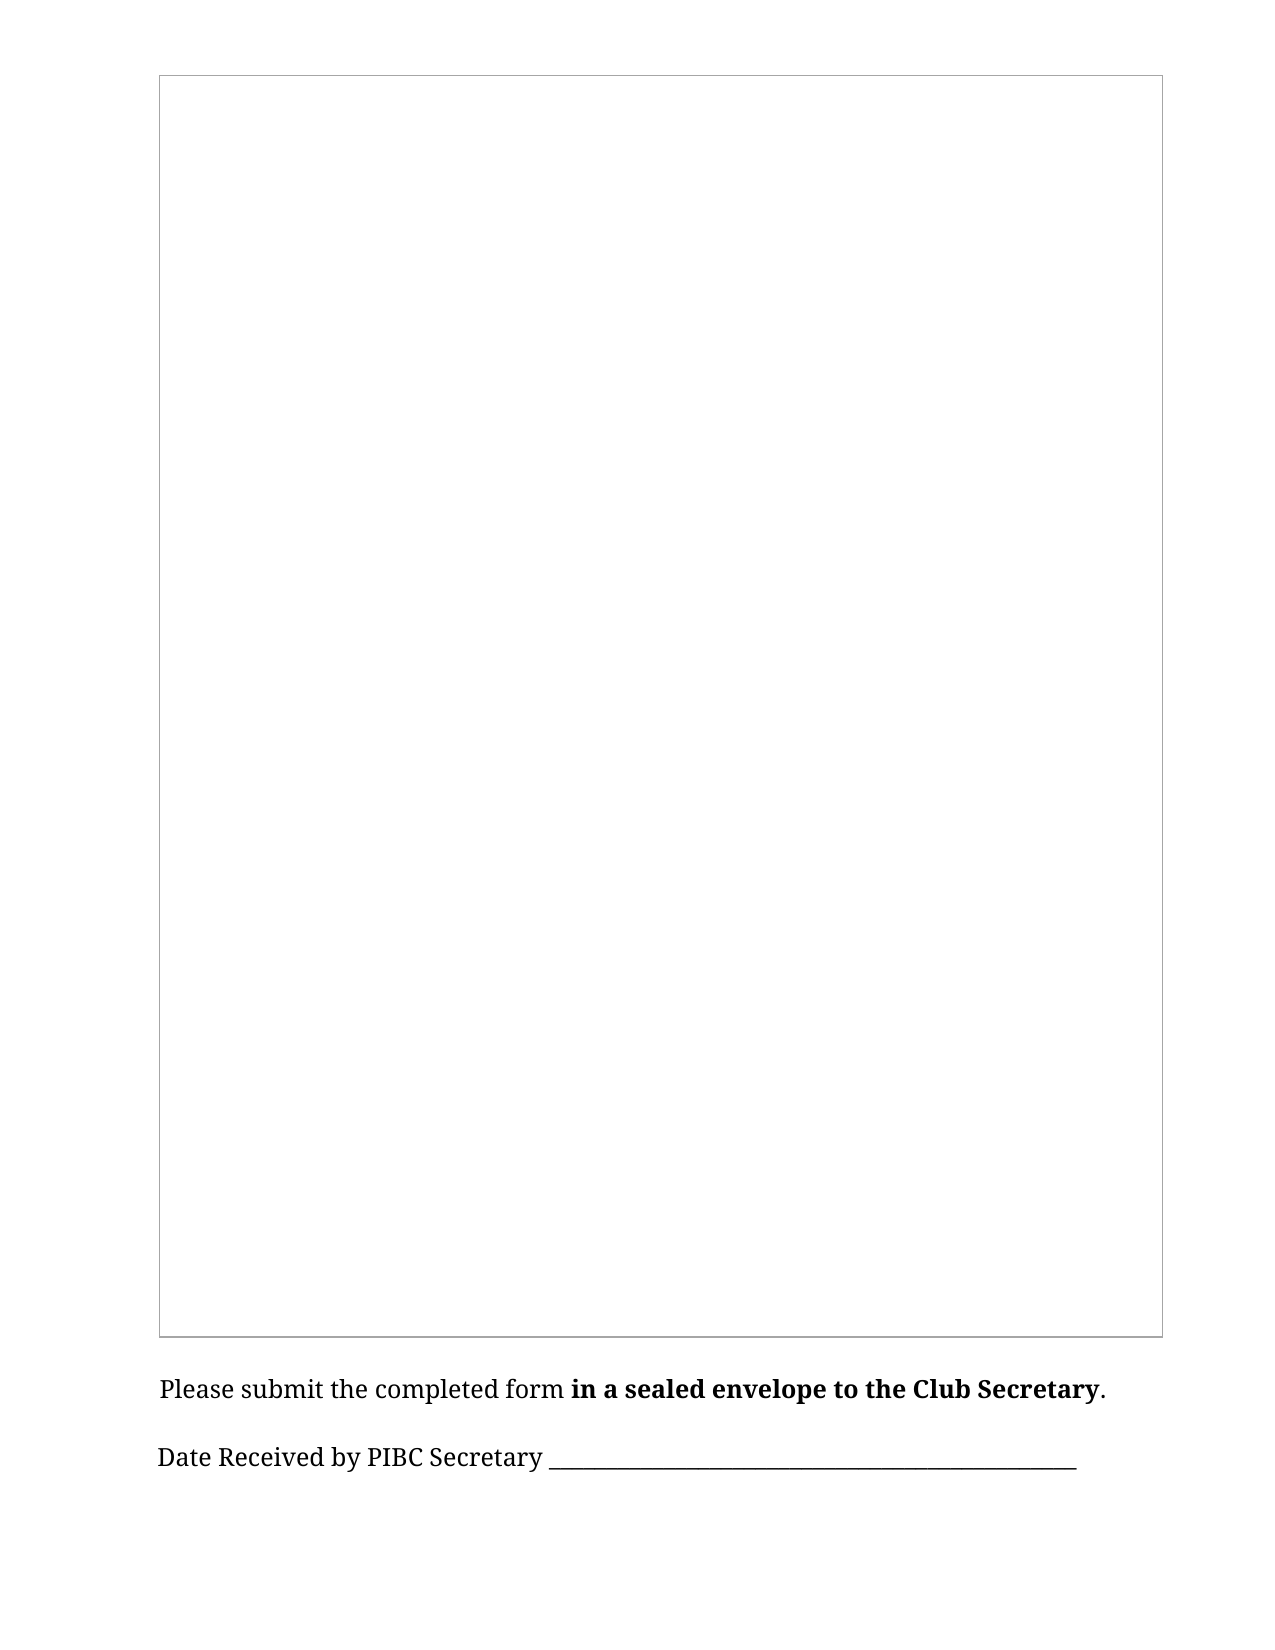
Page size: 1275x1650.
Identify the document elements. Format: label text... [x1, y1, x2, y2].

text Date Received by PIBC Secretary ______________________________________________ [131, 1439, 1200, 1474]
text Please submit the completed form in a sealed envelope to the Club Secretary. [159, 1371, 1200, 1406]
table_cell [160, 76, 1162, 1336]
